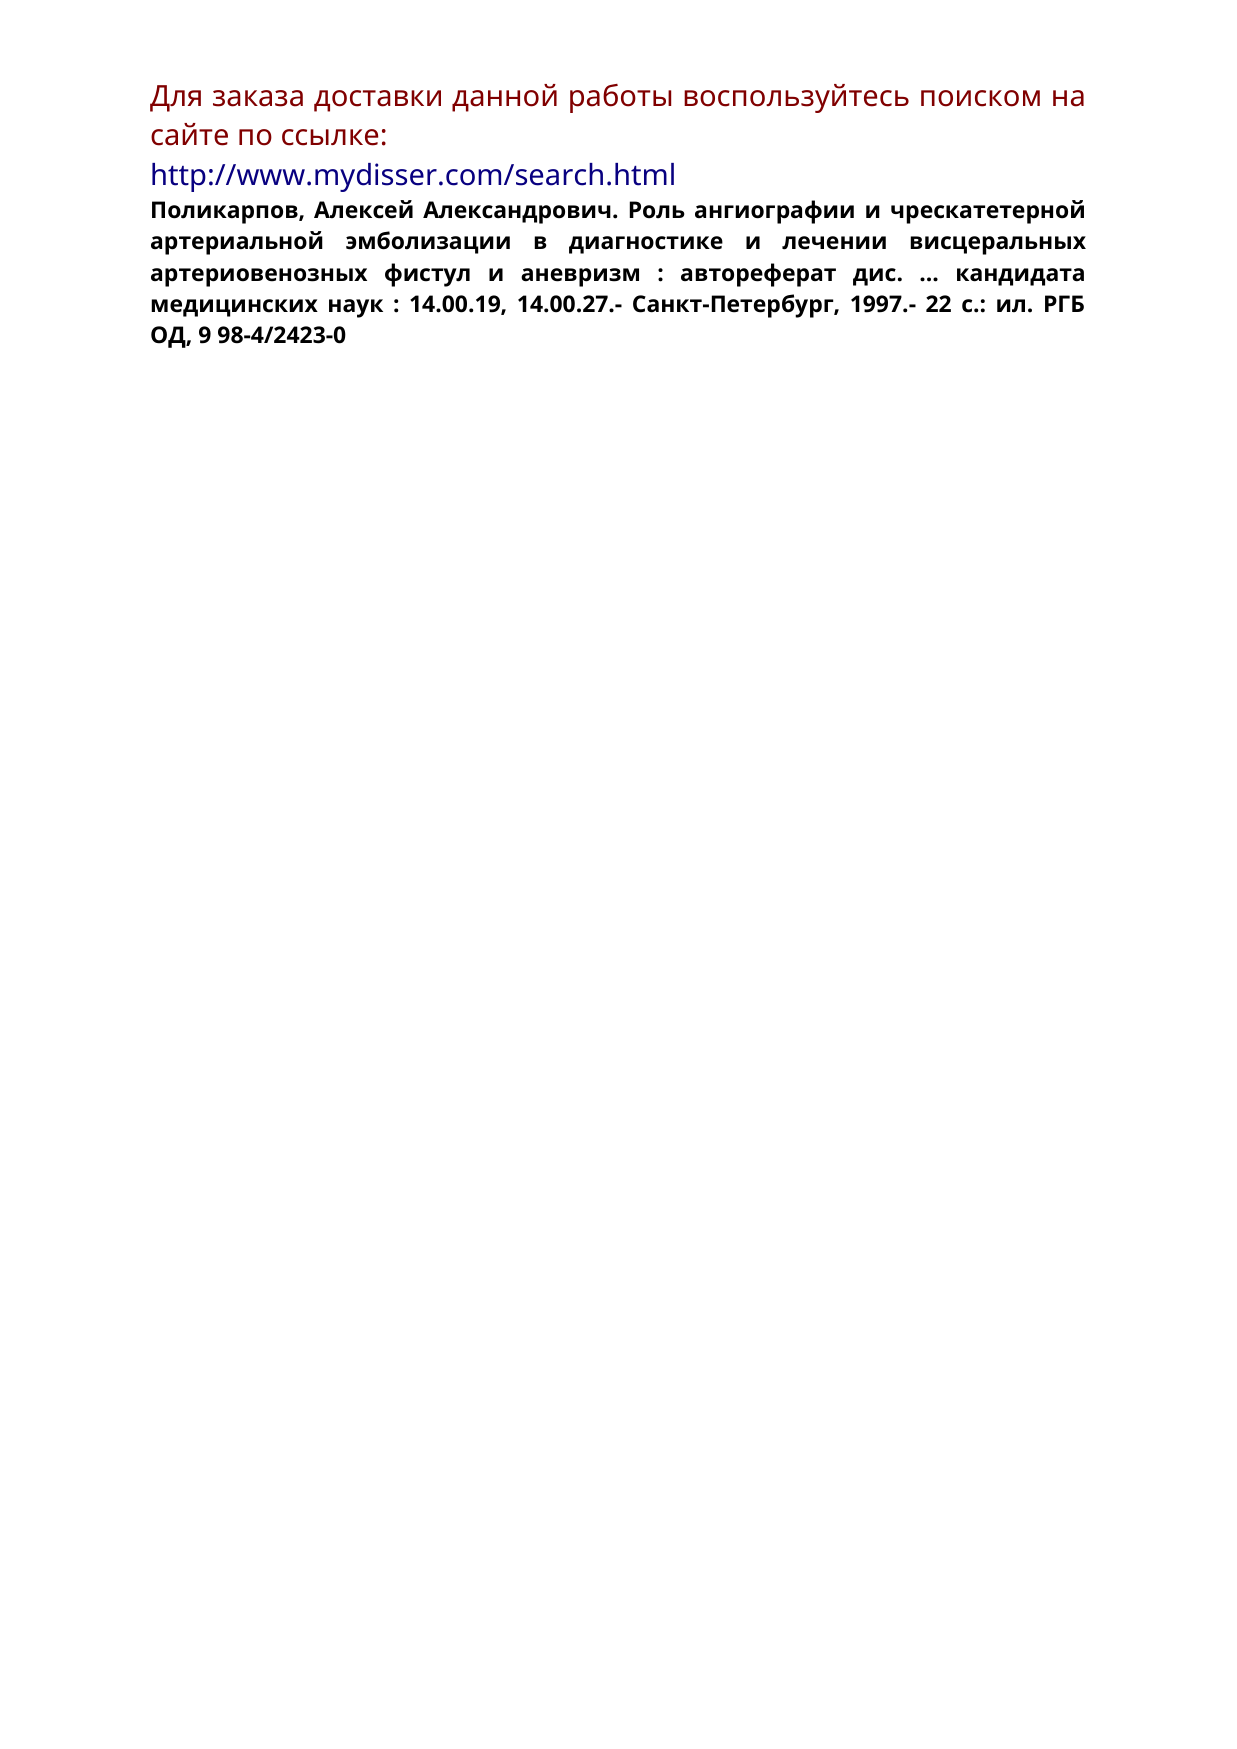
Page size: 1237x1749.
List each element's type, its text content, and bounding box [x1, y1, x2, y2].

text Поликарпов, Алексей Александрович. Роль ангиографии и чрескатетерной артериальной эмболизации в диагностике и лечении висцеральных артериовенозных фистул и аневризм : автореферат дис. ... кандидата медицинских наук : 14.00.19, 14.00.27.- Санкт-Петербург, 1997.- 22 с.: ил. РГБ ОД, 9 98-4/2423-0 [150, 194, 1086, 350]
